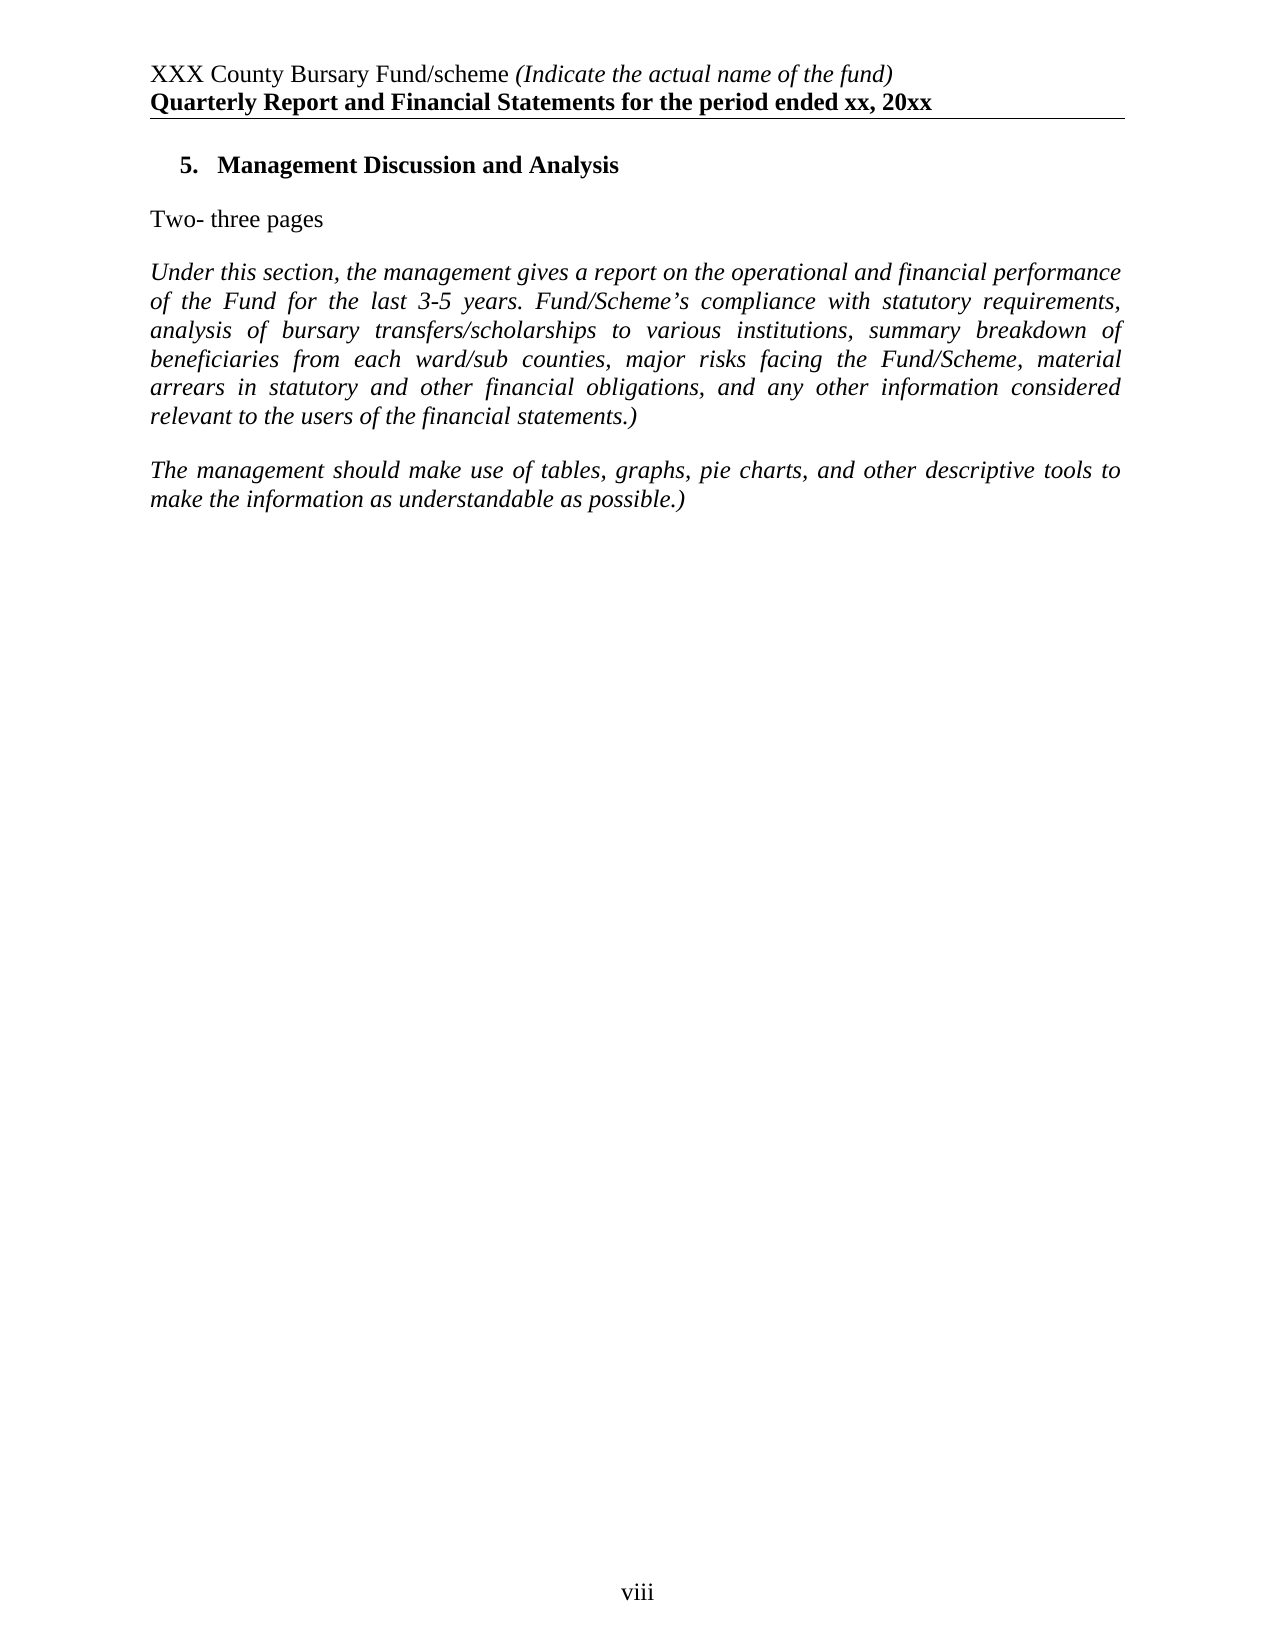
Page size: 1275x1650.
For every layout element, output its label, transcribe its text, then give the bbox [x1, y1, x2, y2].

text The management should make use of tables, graphs, pie charts, and other descriptive tools to make the information as understandable as possible.) [150, 455, 1125, 512]
text Under this section, the management gives a report on the operational and financial performance of the Fund for the last 3-5 years. Fund/Scheme’s compliance with statutory requirements, analysis of bursary transfers/scholarships to various institutions, summary breakdown of beneficiaries from each ward/sub counties, major risks facing the Fund/Scheme, material arrears in statutory and other financial obligations, and any other information considered relevant to the users of the financial statements.) [150, 257, 1125, 430]
text Two- three pages [150, 204, 1125, 232]
subtitle Management Discussion and Analysis [179, 150, 1125, 179]
